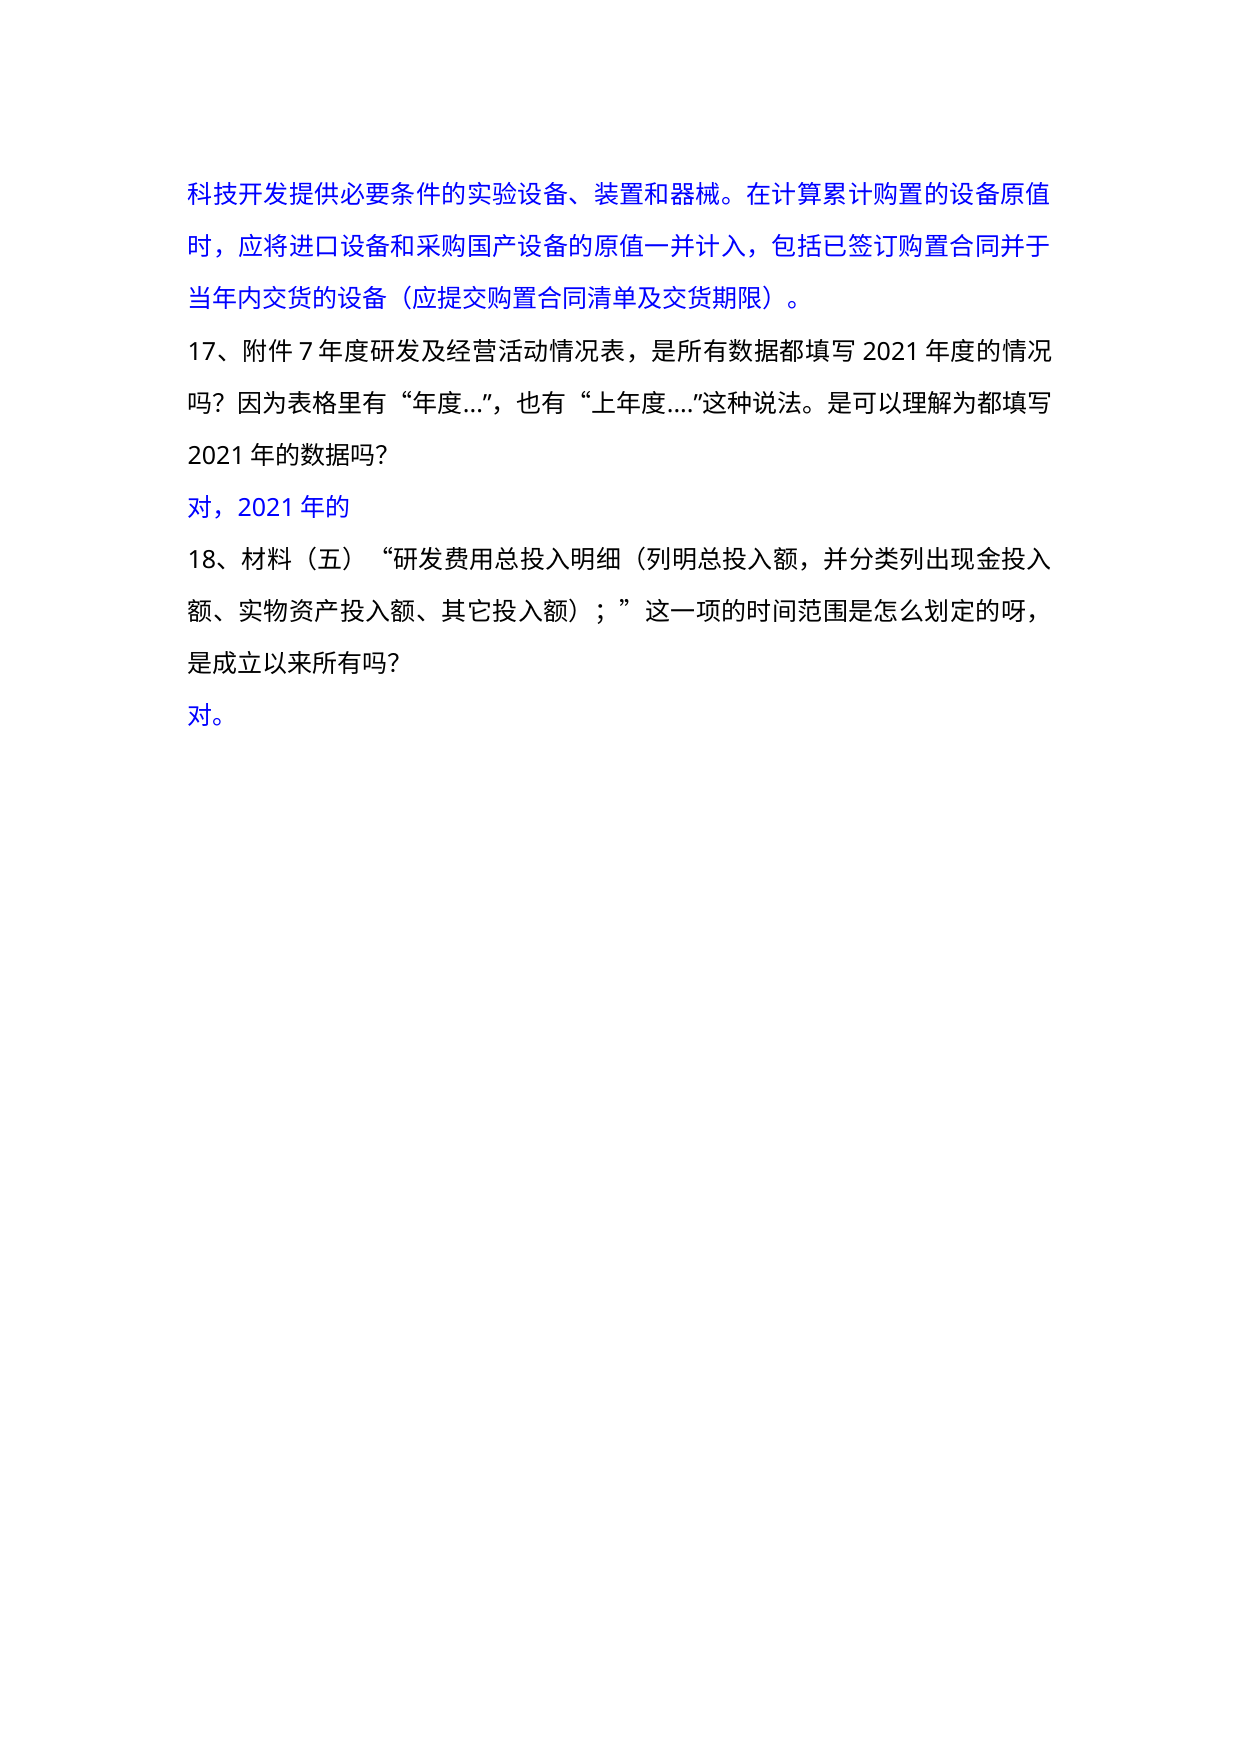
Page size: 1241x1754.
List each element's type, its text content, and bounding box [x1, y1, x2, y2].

text 对，2021年的 [187, 474, 1053, 527]
text 18、材料（五）“研发费用总投入明细（列明总投入额，并分类列出现金投入额、实物资产投入额、其它投入额）；”这一项的时间范围是怎么划定的呀，是成立以来所有吗？ [187, 527, 1053, 683]
text 对。 [187, 683, 1053, 735]
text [187, 162, 1053, 474]
